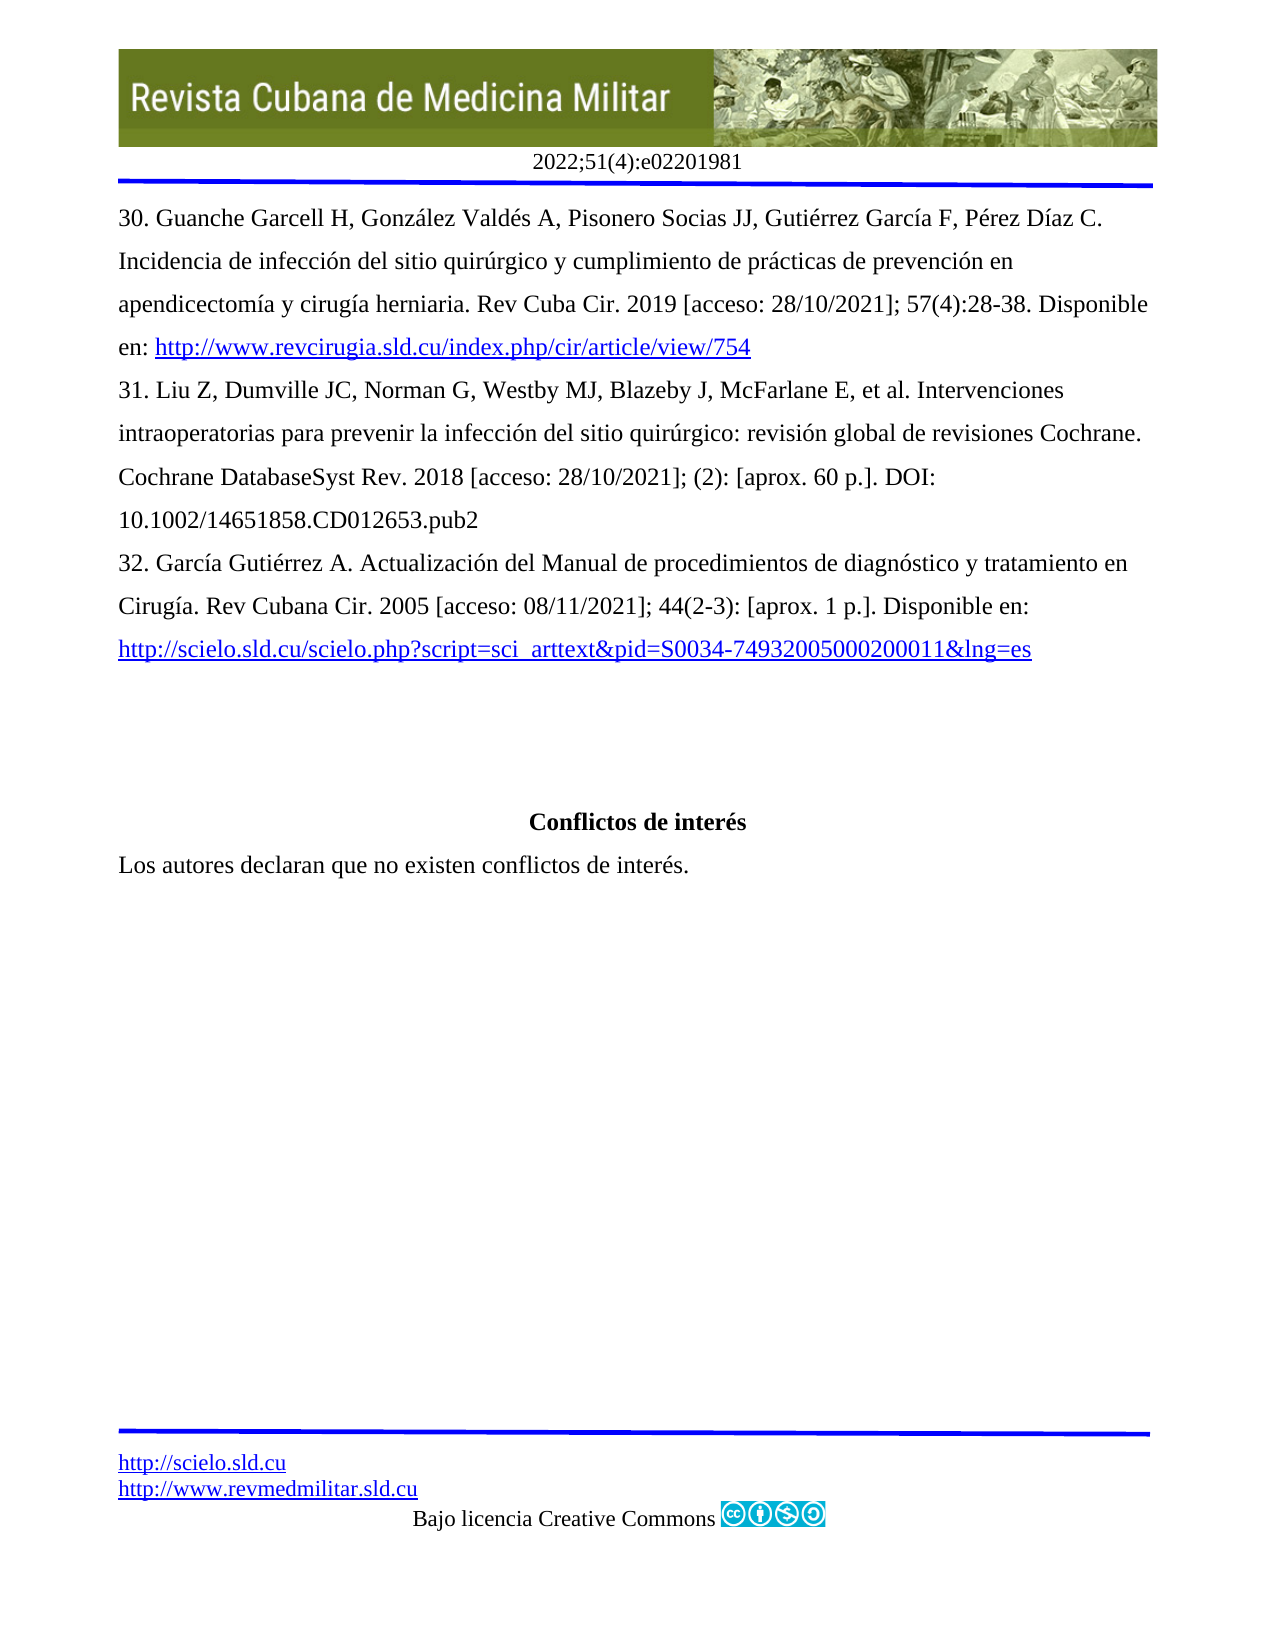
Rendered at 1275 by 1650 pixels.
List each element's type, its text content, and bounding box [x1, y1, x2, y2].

picture [720, 1501, 826, 1527]
picture [118, 49, 1158, 147]
text 31. Liu Z, Dumville JC, Norman G, Westby MJ, Blazeby J, McFarlane E, et al. Intervenciones intraoperatorias para prevenir la infección del sitio quirúrgico: revisión global de revisiones Cochrane. Cochrane DatabaseSyst Rev. 2018 [acceso: 28/10/2021]; (2): [aprox. 60 p.]. DOI: 10.1002/14651858.CD012653.pub2 [118, 375, 1157, 533]
text Los autores declaran que no existen conflictos de interés. [118, 850, 1157, 878]
text Conflictos de interés [118, 807, 1157, 835]
text 32. García Gutiérrez A. Actualización del Manual de procedimientos de diagnóstico y tratamiento en Cirugía. Rev Cubana Cir. 2005 [acceso: 08/11/2021]; 44(2-3): [aprox. 1 p.]. Disponible en: http://scielo.sld.cu/scielo.php?script=sci_arttext&pid=S0034-74932005000200011&lng=es [118, 548, 1157, 663]
text 30. Guanche Garcell H, González Valdés A, Pisonero Socias JJ, Gutiérrez García F, Pérez Díaz C. Incidencia de infección del sitio quirúrgico y cumplimiento de prácticas de prevención en apendicectomía y cirugía herniaria. Rev Cuba Cir. 2019 [acceso: 28/10/2021]; 57(4):28-38. Disponible en: http://www.revcirugia.sld.cu/index.php/cir/article/view/754 [118, 203, 1157, 361]
